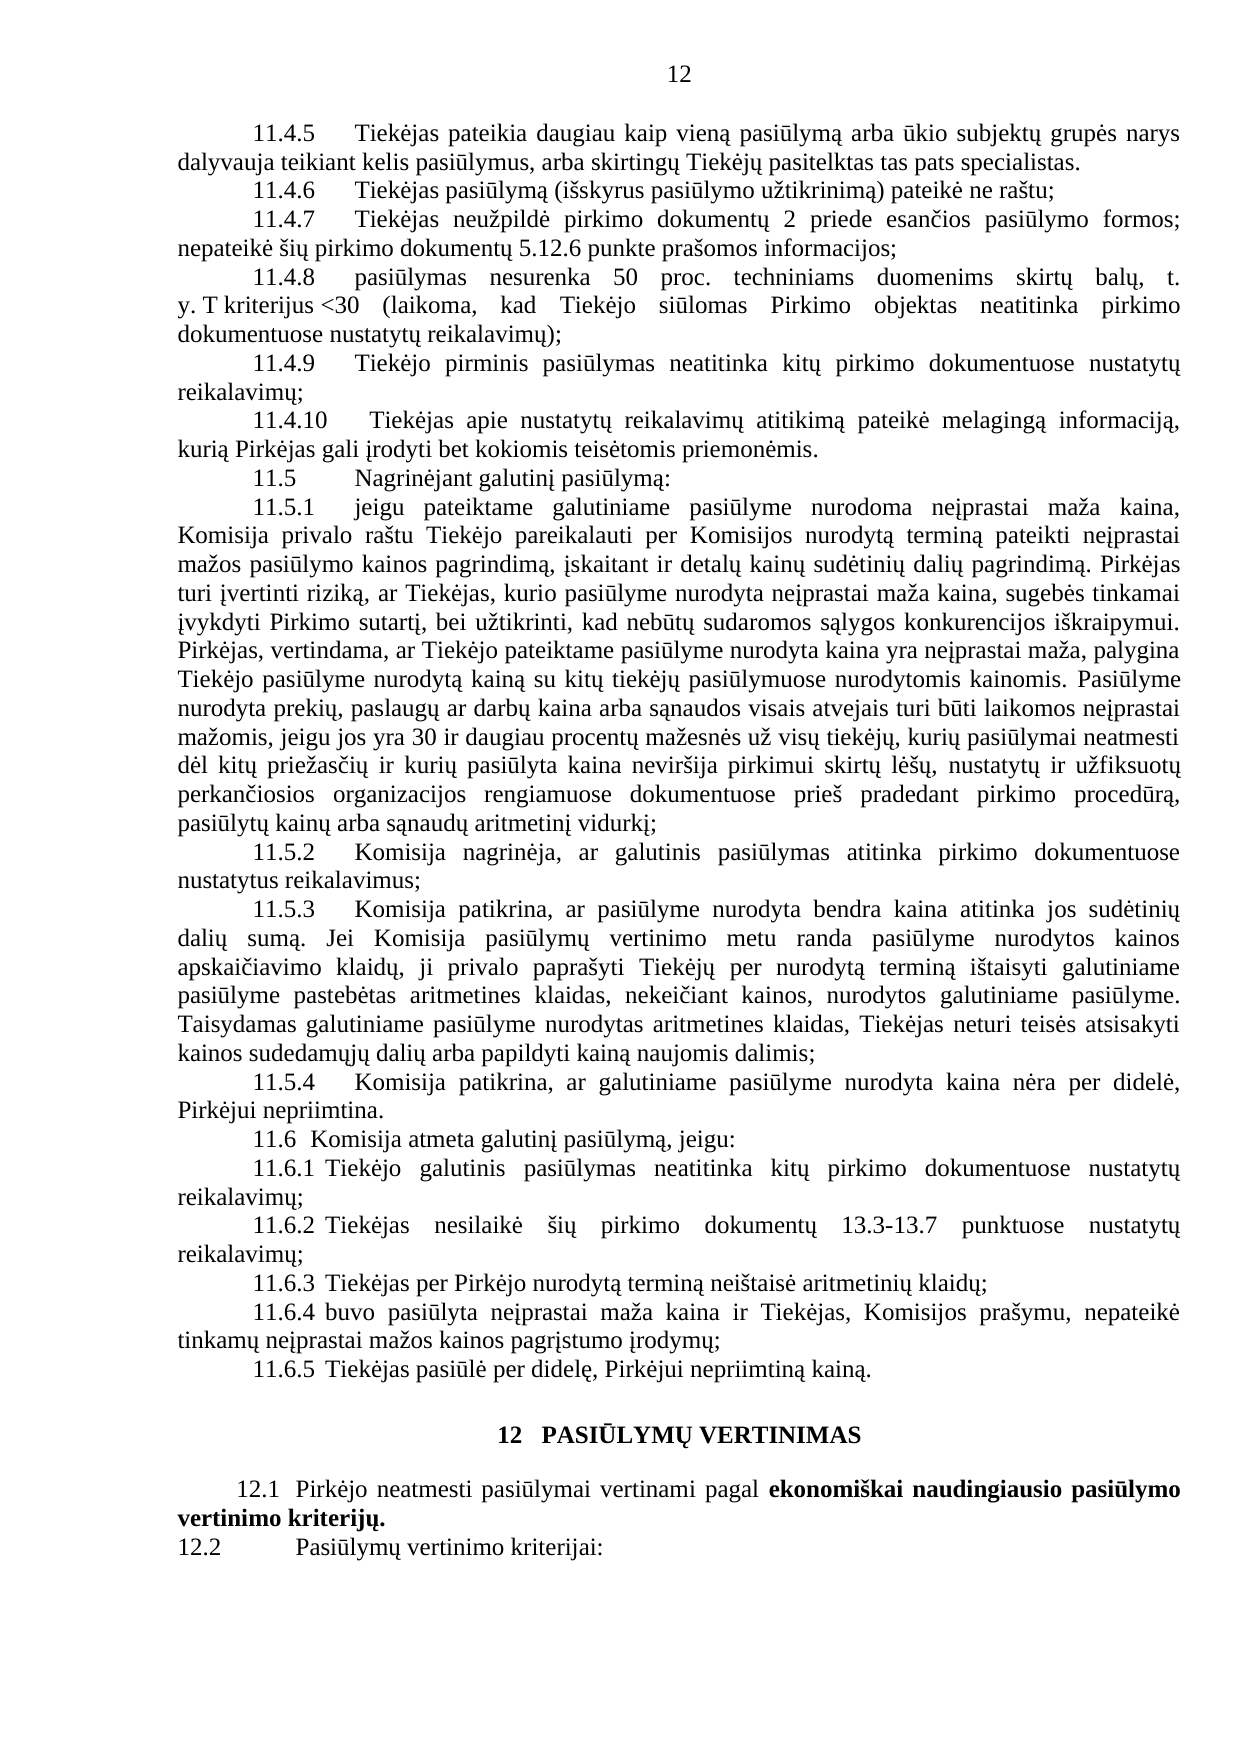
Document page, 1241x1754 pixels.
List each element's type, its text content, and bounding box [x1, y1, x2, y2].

list Tiekėjas per Pirkėjo nurodytą terminą neištaisė aritmetinių klaidų; [177, 1268, 1181, 1297]
list Tiekėjas apie nustatytų reikalavimų atitikimą pateikė melagingą informaciją, kurią Pirkėjas gali įrodyti bet kokiomis teisėtomis priemonėmis. [177, 406, 1181, 463]
list Pasiūlymų vertinimo kriterijai: [177, 1532, 1181, 1561]
list Pirkėjo neatmesti pasiūlymai vertinami pagal ekonomiškai naudingiausio pasiūlymo vertinimo kriterijų. [177, 1474, 1181, 1532]
list buvo pasiūlyta neįprastai maža kaina ir Tiekėjas, Komisijos prašymu, nepateikė tinkamų neįprastai mažos kainos pagrįstumo įrodymų; [177, 1297, 1181, 1354]
list PASIŪLYMŲ VERTINIMAS [177, 1421, 1181, 1449]
list Komisija patikrina, ar pasiūlyme nurodyta bendra kaina atitinka jos sudėtinių dalių sumą. Jei Komisija pasiūlymų vertinimo metu randa pasiūlyme nurodytos kainos apskaičiavimo klaidų, ji privalo paprašyti Tiekėjų per nurodytą terminą ištaisyti galutiniame pasiūlyme pastebėtas aritmetines klaidas, nekeičiant kainos, nurodytos galutiniame pasiūlyme. Taisydamas galutiniame pasiūlyme nurodytas aritmetines klaidas, Tiekėjas neturi teisės atsisakyti kainos sudedamųjų dalių arba papildyti kainą naujomis dalimis; [177, 894, 1181, 1067]
list Tiekėjas pateikia daugiau kaip vieną pasiūlymą arba ūkio subjektų grupės narys dalyvauja teikiant kelis pasiūlymus, arba skirtingų Tiekėjų pasitelktas tas pats specialistas. [177, 118, 1181, 176]
list jeigu pateiktame galutiniame pasiūlyme nurodoma neįprastai maža kaina, Komisija privalo raštu Tiekėjo pareikalauti per Komisijos nurodytą terminą pateikti neįprastai mažos pasiūlymo kainos pagrindimą, įskaitant ir detalų kainų sudėtinių dalių pagrindimą. Pirkėjas turi įvertinti riziką, ar Tiekėjas, kurio pasiūlyme nurodyta neįprastai maža kaina, sugebės tinkamai įvykdyti Pirkimo sutartį, bei užtikrinti, kad nebūtų sudaromos sąlygos konkurencijos iškraipymui. Pirkėjas, vertindama, ar Tiekėjo pateiktame pasiūlyme nurodyta kaina yra neįprastai maža, palygina Tiekėjo pasiūlyme nurodytą kainą su kitų tiekėjų pasiūlymuose nurodytomis kainomis. Pasiūlyme nurodyta prekių, paslaugų ar darbų kaina arba sąnaudos visais atvejais turi būti laikomos neįprastai mažomis, jeigu jos yra 30 ir daugiau procentų mažesnės už visų tiekėjų, kurių pasiūlymai neatmesti dėl kitų priežasčių ir kurių pasiūlyta kaina neviršija pirkimui skirtų lėšų, nustatytų ir užfiksuotų perkančiosios organizacijos rengiamuose dokumentuose prieš pradedant pirkimo procedūrą, pasiūlytų kainų arba sąnaudų aritmetinį vidurkį; [177, 492, 1181, 837]
list pasiūlymas nesurenka 50 proc. techniniams duomenims skirtų balų, t. y. T kriterijus <30 (laikoma, kad Tiekėjo siūlomas Pirkimo objektas neatitinka pirkimo dokumentuose nustatytų reikalavimų); [177, 262, 1181, 348]
list Komisija nagrinėja, ar galutinis pasiūlymas atitinka pirkimo dokumentuose nustatytus reikalavimus; [177, 837, 1181, 894]
list Tiekėjo pirminis pasiūlymas neatitinka kitų pirkimo dokumentuose nustatytų reikalavimų; [177, 348, 1181, 406]
list Tiekėjas nesilaikė šių pirkimo dokumentų 13.3-13.7 punktuose nustatytų reikalavimų; [177, 1211, 1181, 1268]
list Tiekėjas pasiūlymą (išskyrus pasiūlymo užtikrinimą) pateikė ne raštu; [177, 176, 1181, 204]
list Tiekėjas neužpildė pirkimo dokumentų 2 priede esančios pasiūlymo formos; nepateikė šių pirkimo dokumentų 5.12.6 punkte prašomos informacijos; [177, 204, 1181, 262]
list Tiekėjas pasiūlė per didelę, Pirkėjui nepriimtiną kainą. [177, 1354, 1181, 1383]
list Tiekėjo galutinis pasiūlymas neatitinka kitų pirkimo dokumentuose nustatytų reikalavimų; [177, 1153, 1181, 1211]
list Komisija patikrina, ar galutiniame pasiūlyme nurodyta kaina nėra per didelė, Pirkėjui nepriimtina. [177, 1067, 1181, 1124]
list Nagrinėjant galutinį pasiūlymą: [177, 463, 1181, 492]
list Komisija atmeta galutinį pasiūlymą, jeigu: [177, 1124, 1181, 1153]
